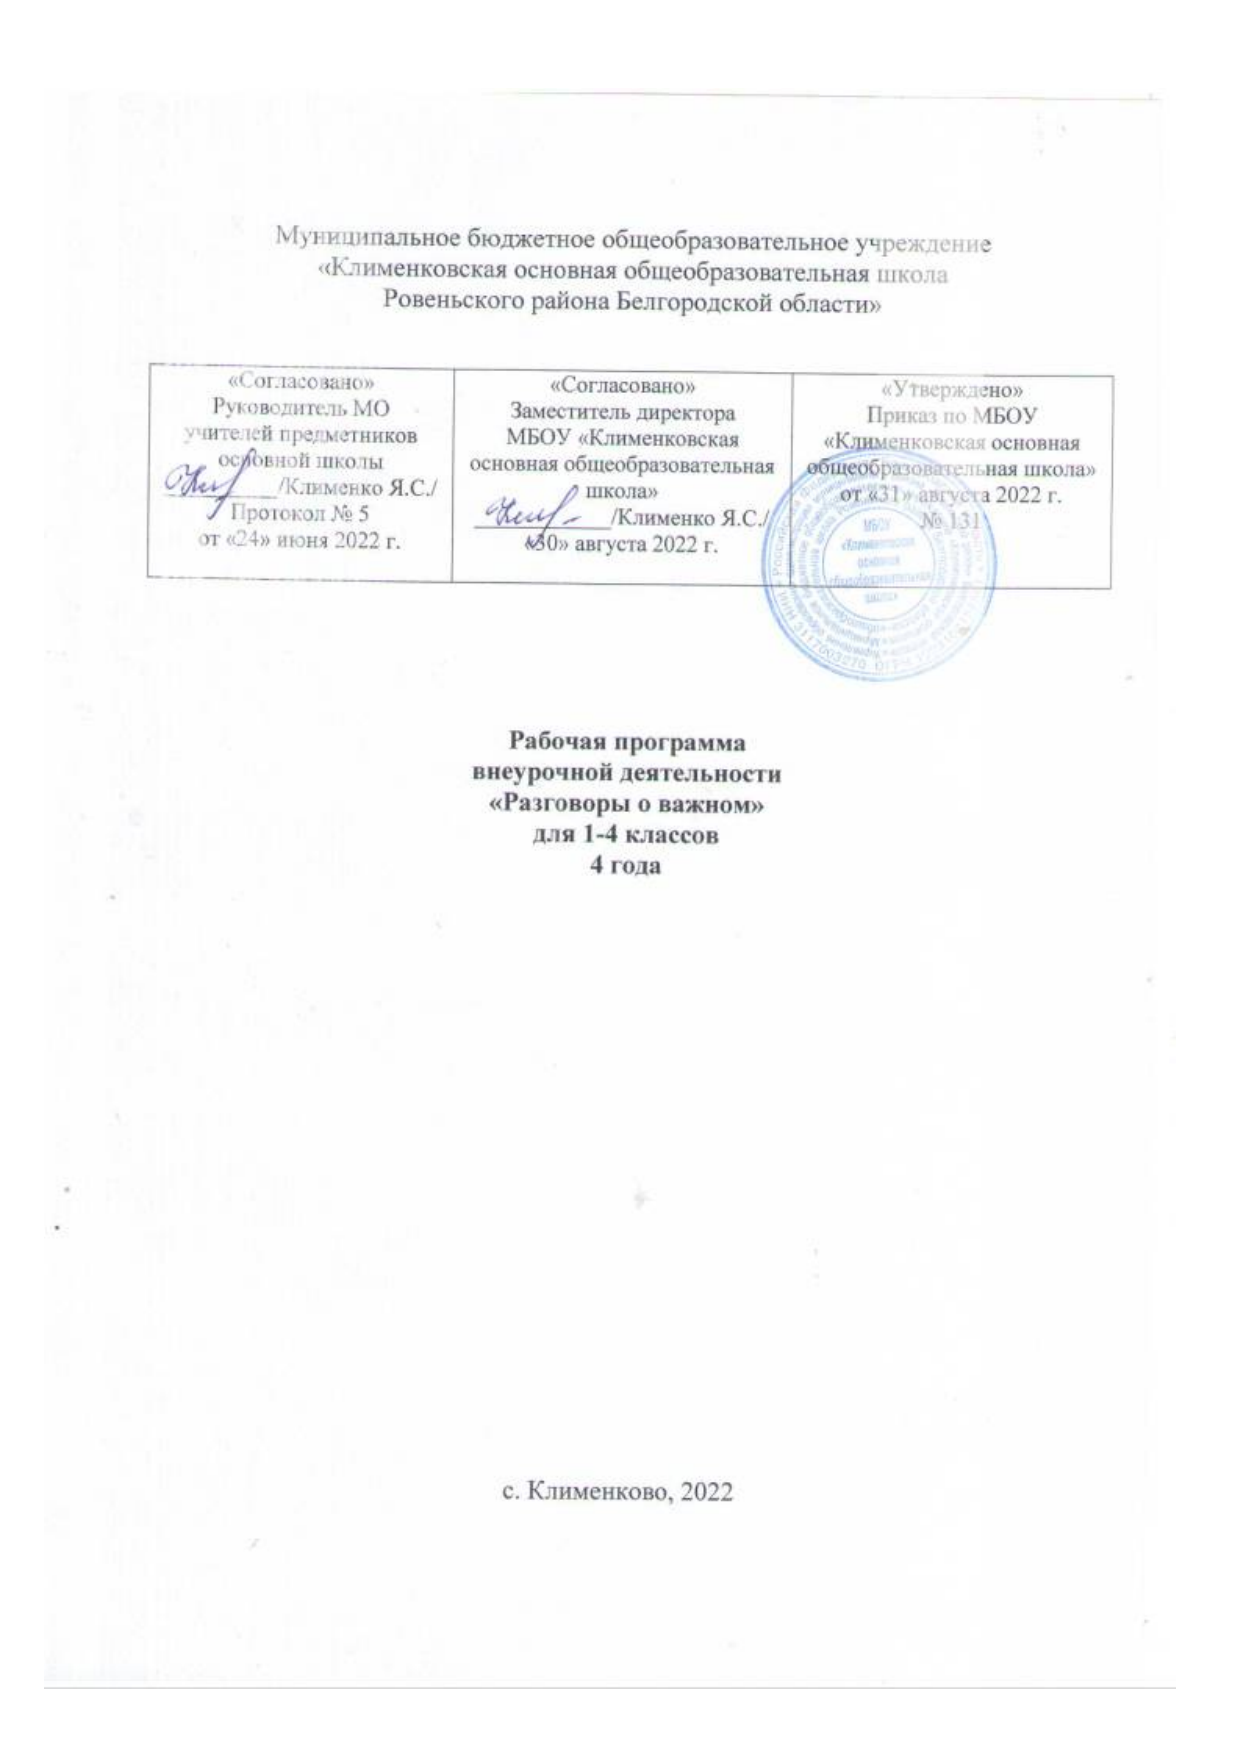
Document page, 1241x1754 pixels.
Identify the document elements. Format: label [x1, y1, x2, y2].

picture [44, 88, 1176, 1689]
